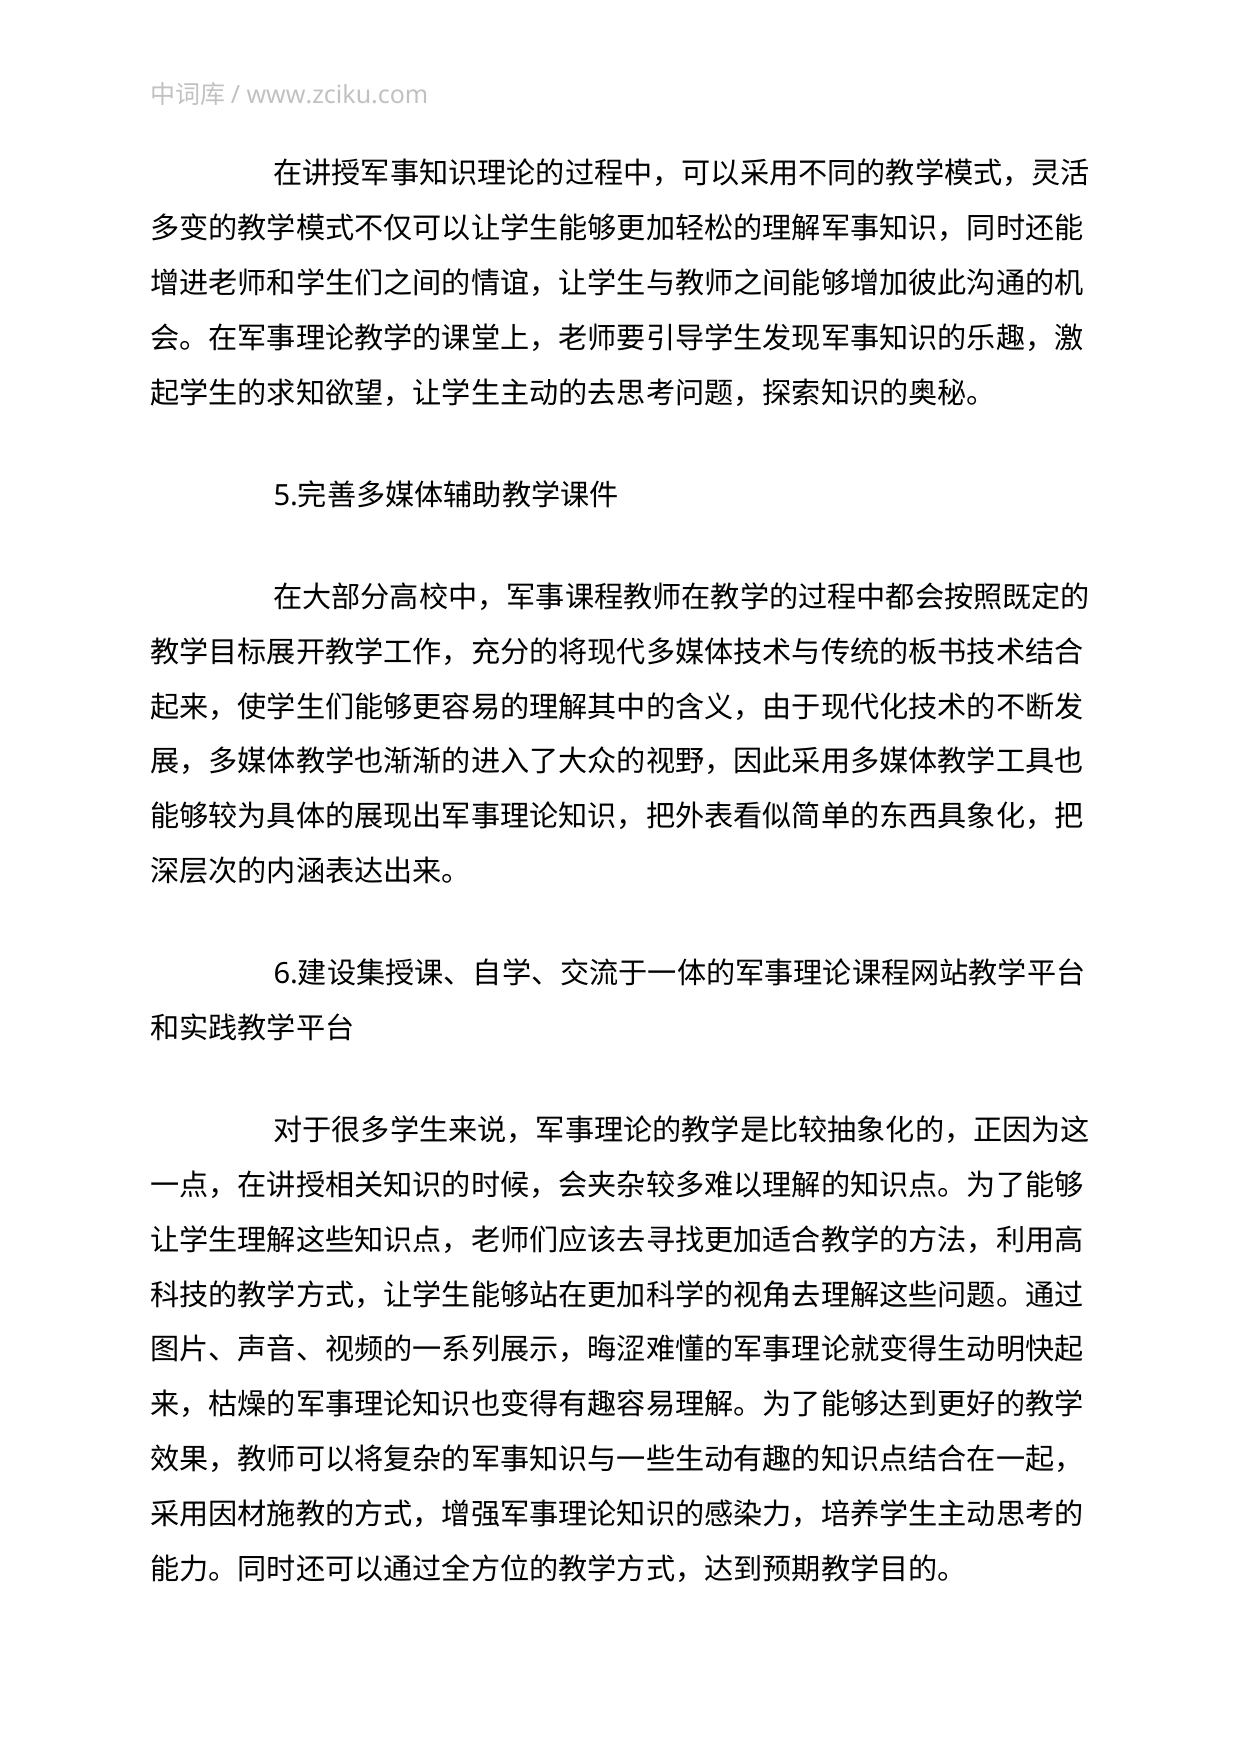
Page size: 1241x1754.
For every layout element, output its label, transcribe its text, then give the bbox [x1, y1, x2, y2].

text 5.完善多媒体辅助教学课件 [150, 471, 1090, 514]
text 6.建设集授课、自学、交流于一体的军事理论课程网站教学平台和实践教学平台 [150, 949, 1090, 1047]
text 对于很多学生来说，军事理论的教学是比较抽象化的，正因为这一点，在讲授相关知识的时候，会夹杂较多难以理解的知识点。为了能够让学生理解这些知识点，老师们应该去寻找更加适合教学的方法，利用高科技的教学方式，让学生能够站在更加科学的视角去理解这些问题。通过图片、声音、视频的一系列展示，晦涩难懂的军事理论就变得生动明快起来，枯燥的军事理论知识也变得有趣容易理解。为了能够达到更好的教学效果，教师可以将复杂的军事知识与一些生动有趣的知识点结合在一起，采用因材施教的方式，增强军事理论知识的感染力，培养学生主动思考的能力。同时还可以通过全方位的教学方式，达到预期教学目的。 [150, 1106, 1090, 1588]
text 在大部分高校中，军事课程教师在教学的过程中都会按照既定的教学目标展开教学工作，充分的将现代多媒体技术与传统的板书技术结合起来，使学生们能够更容易的理解其中的含义，由于现代化技术的不断发展，多媒体教学也渐渐的进入了大众的视野，因此采用多媒体教学工具也能够较为具体的展现出军事理论知识，把外表看似简单的东西具象化，把深层次的内涵表达出来。 [150, 573, 1090, 890]
text 在讲授军事知识理论的过程中，可以采用不同的教学模式，灵活多变的教学模式不仅可以让学生能够更加轻松的理解军事知识，同时还能增进老师和学生们之间的情谊，让学生与教师之间能够增加彼此沟通的机会。在军事理论教学的课堂上，老师要引导学生发现军事知识的乐趣，激起学生的求知欲望，让学生主动的去思考问题，探索知识的奥秘。 [150, 150, 1090, 412]
